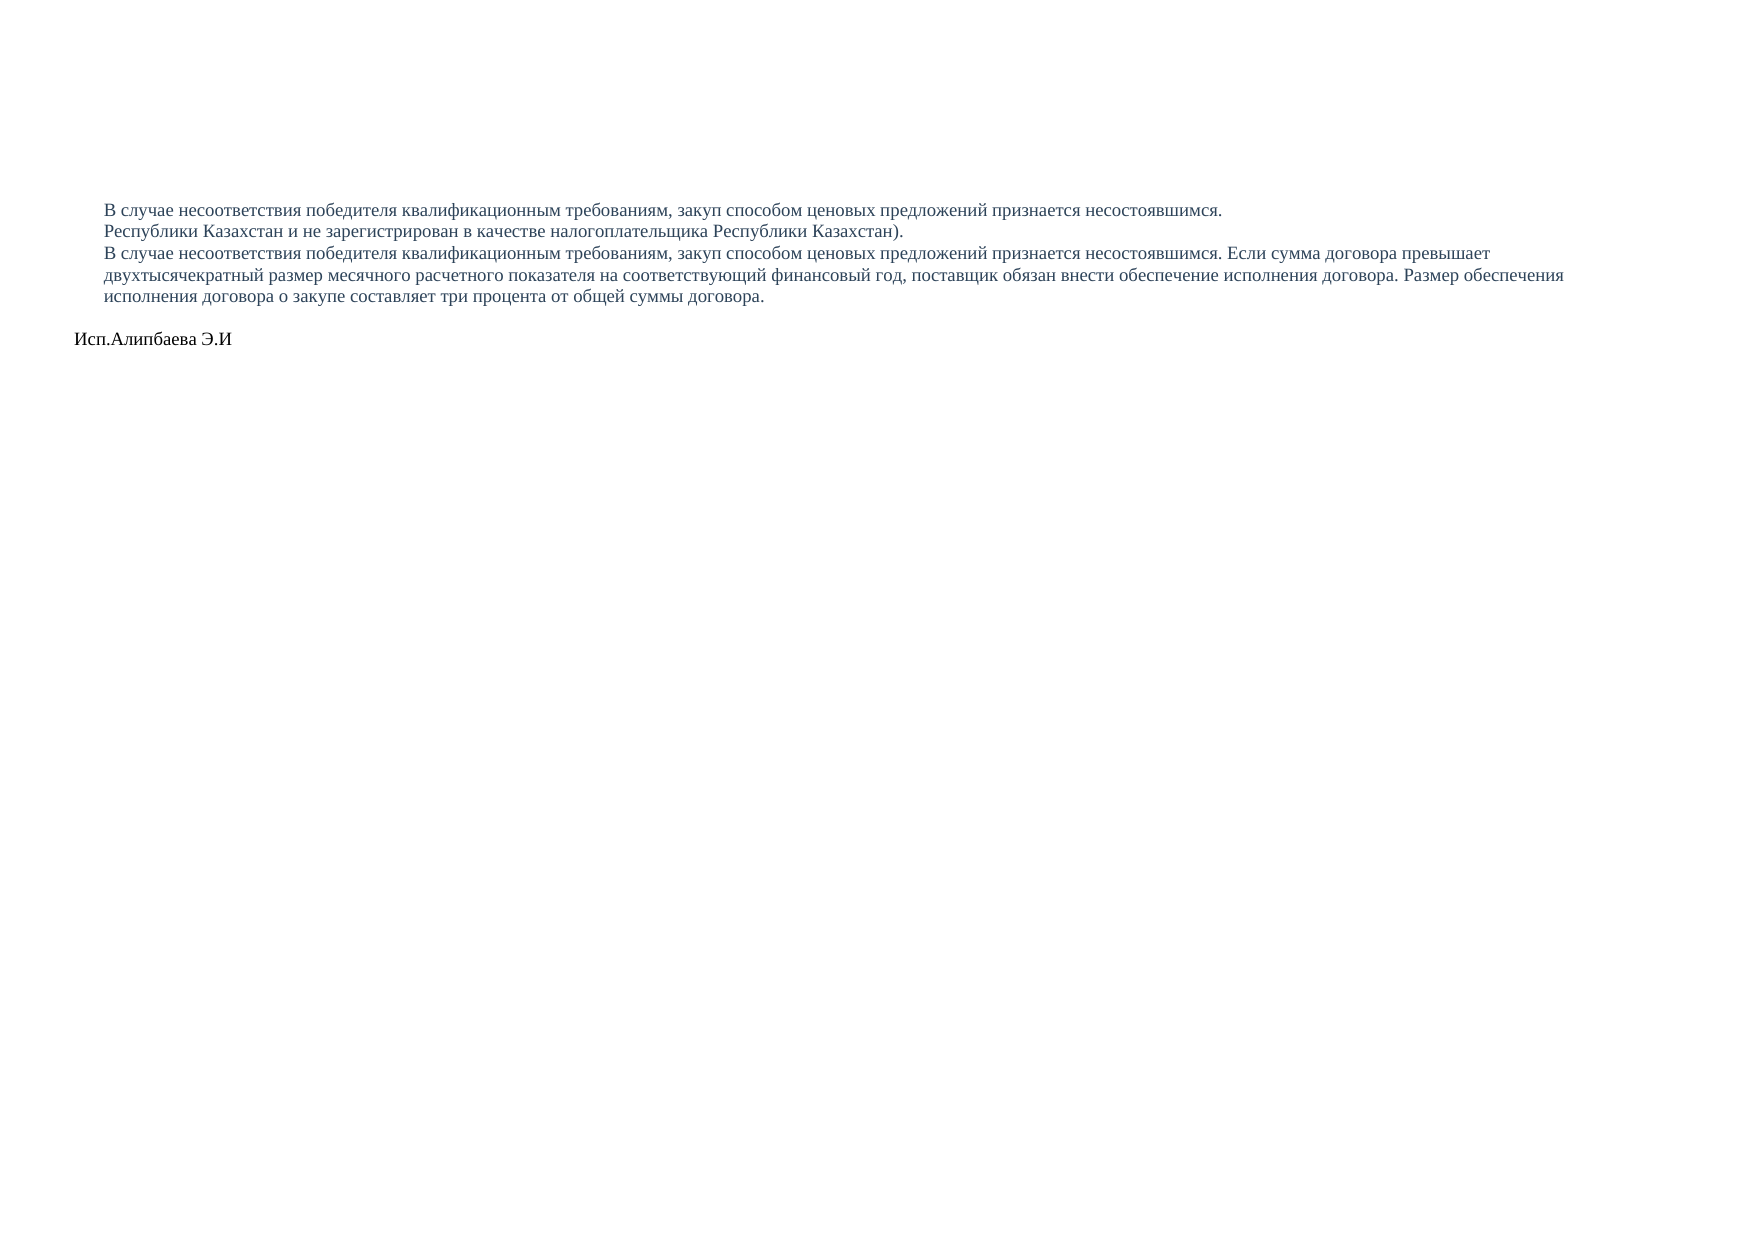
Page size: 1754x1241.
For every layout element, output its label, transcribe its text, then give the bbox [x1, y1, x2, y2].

text Исп.Алипбаева Э.И [74, 328, 1636, 350]
text Республики Казахстан и не зарегистрирован в качестве налогоплательщика Республики Казахстан). [103, 220, 1636, 242]
text В случае несоответствия победителя квалификационным требованиям, закуп способом ценовых предложений признается несостоявшимся. [103, 199, 1636, 220]
text В случае несоответствия победителя квалификационным требованиям, закуп способом ценовых предложений признается несостоявшимся. Если сумма договора превышает двухтысячекратный размер месячного расчетного показателя на соответствующий финансовый год, поставщик обязан внести обеспечение исполнения договора. Размер обеспечения исполнения договора о закупе составляет три процента от общей суммы договора. [103, 242, 1636, 307]
